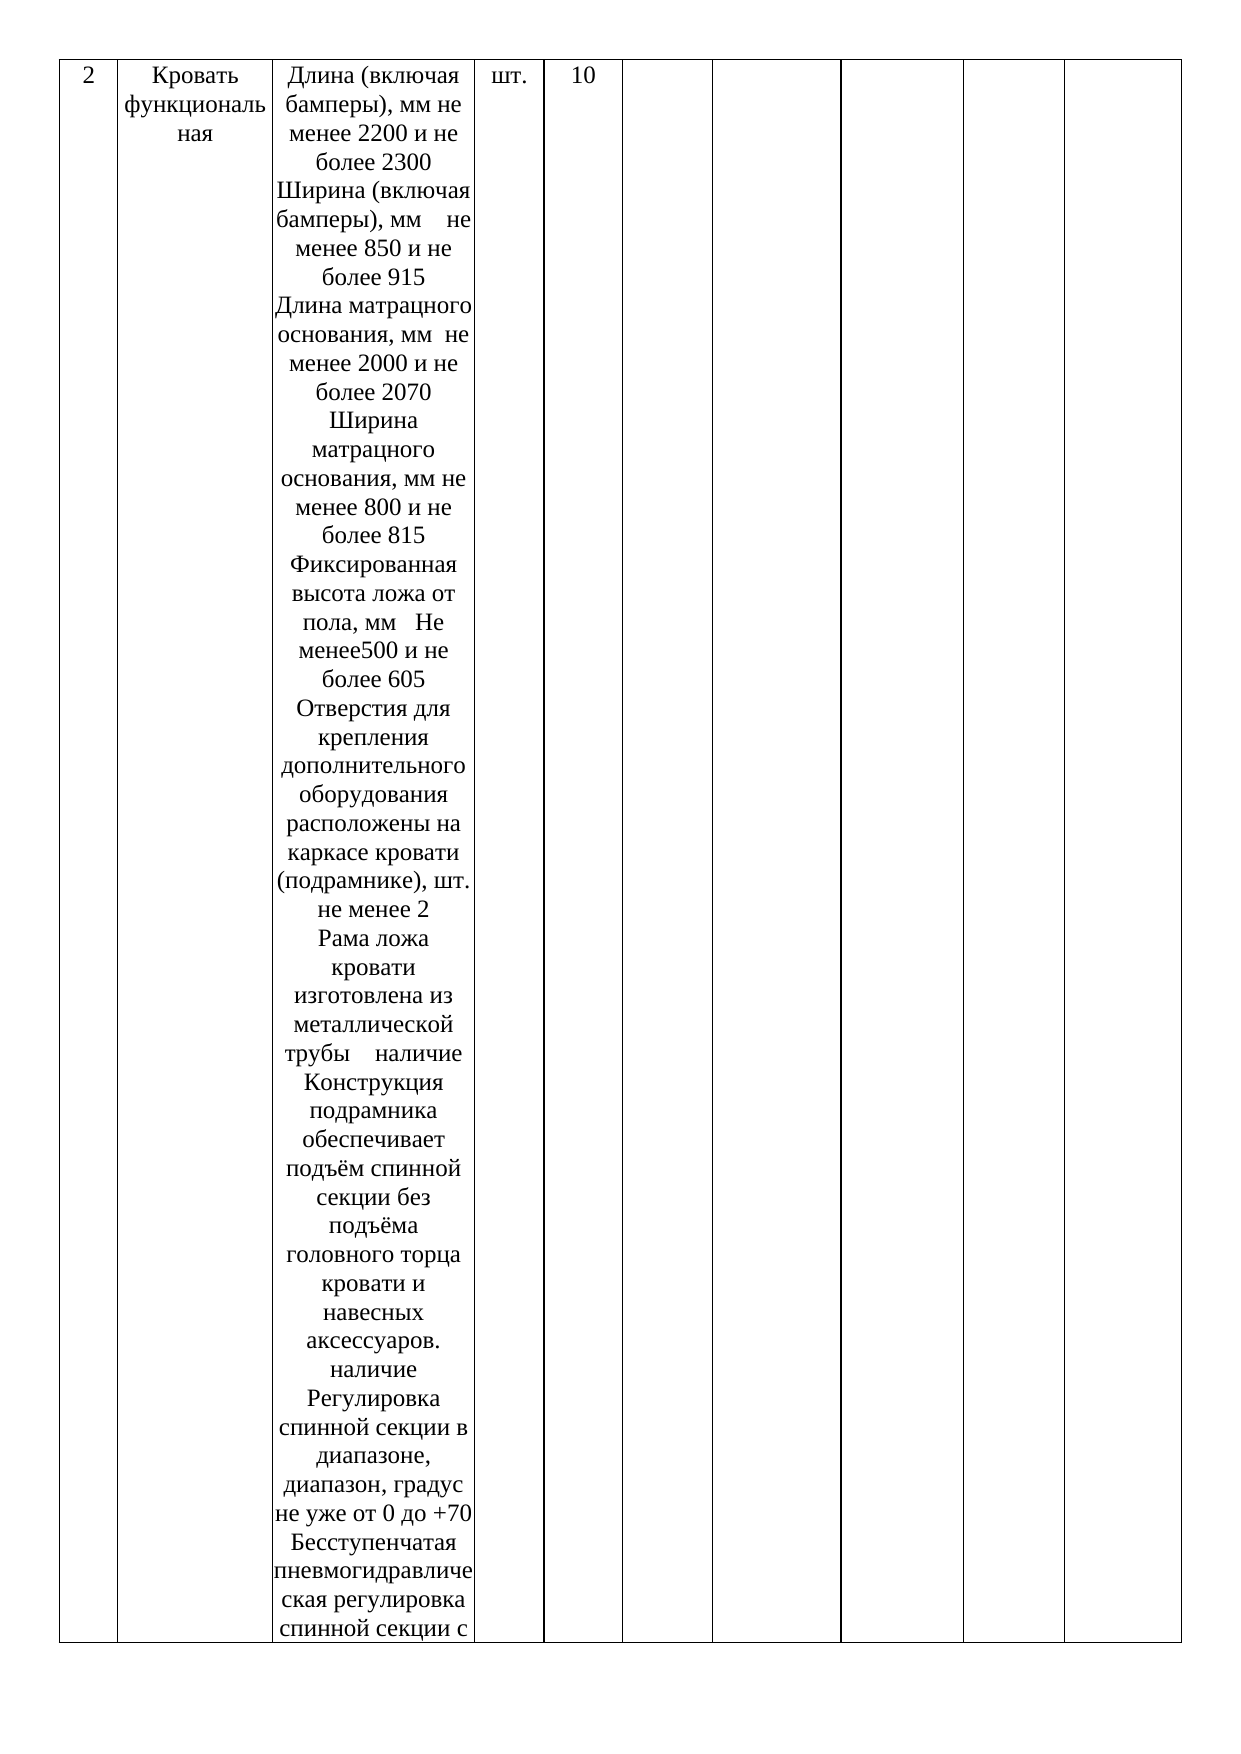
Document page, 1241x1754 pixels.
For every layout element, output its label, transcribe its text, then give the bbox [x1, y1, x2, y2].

table_cell [623, 60, 712, 1642]
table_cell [273, 60, 474, 1642]
table_cell [964, 60, 1064, 1642]
table_cell 2 [60, 60, 117, 1642]
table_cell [118, 60, 272, 1642]
table_cell [842, 60, 963, 1642]
table_cell [713, 60, 840, 1642]
table_cell 10 [545, 60, 622, 1642]
table_cell [1065, 60, 1181, 1642]
table_cell шт. [475, 60, 543, 1642]
